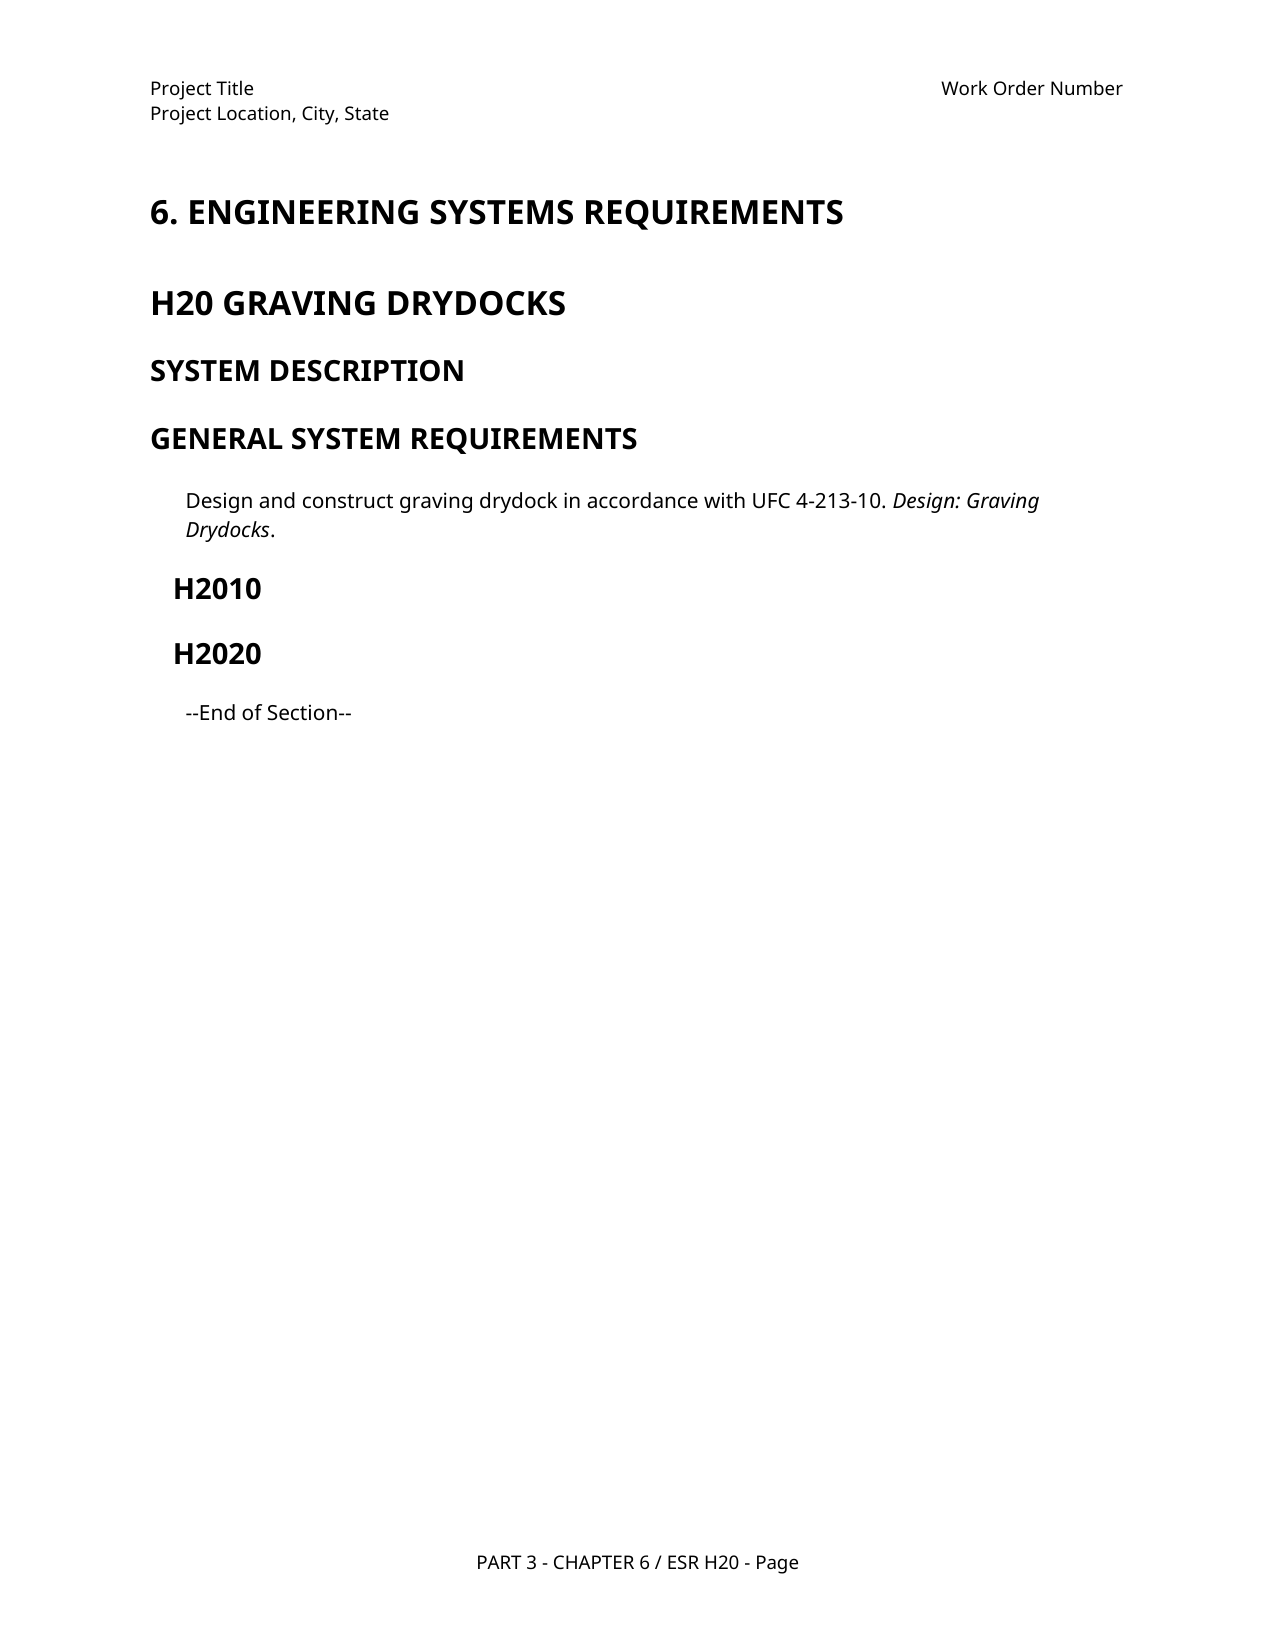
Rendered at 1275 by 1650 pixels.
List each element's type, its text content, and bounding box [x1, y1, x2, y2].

text H20 GRAVING DRYDOCKS [150, 234, 1125, 325]
text Design and construct graving drydock in accordance with UFC 4-213-10. Design: Graving Drydocks. [185, 486, 1125, 543]
text H2010 [150, 568, 1125, 608]
text GENERAL SYSTEM REQUIREMENTS ********************************************************************************************************** NOTE: General System Requirements for Section H20 are to be developed. ********************************************************************************************************** [150, 418, 1125, 486]
text 6. ENGINEERING SYSTEMS REQUIREMENTS [150, 189, 1125, 234]
text H2020 [150, 633, 1125, 673]
text --End of Section-- [185, 698, 1125, 726]
text SYSTEM DESCRIPTION ********************************************************************************************************** NOTE: System Description for Section H20 is to be developed. ********************************************************************************************************** [150, 350, 1125, 418]
